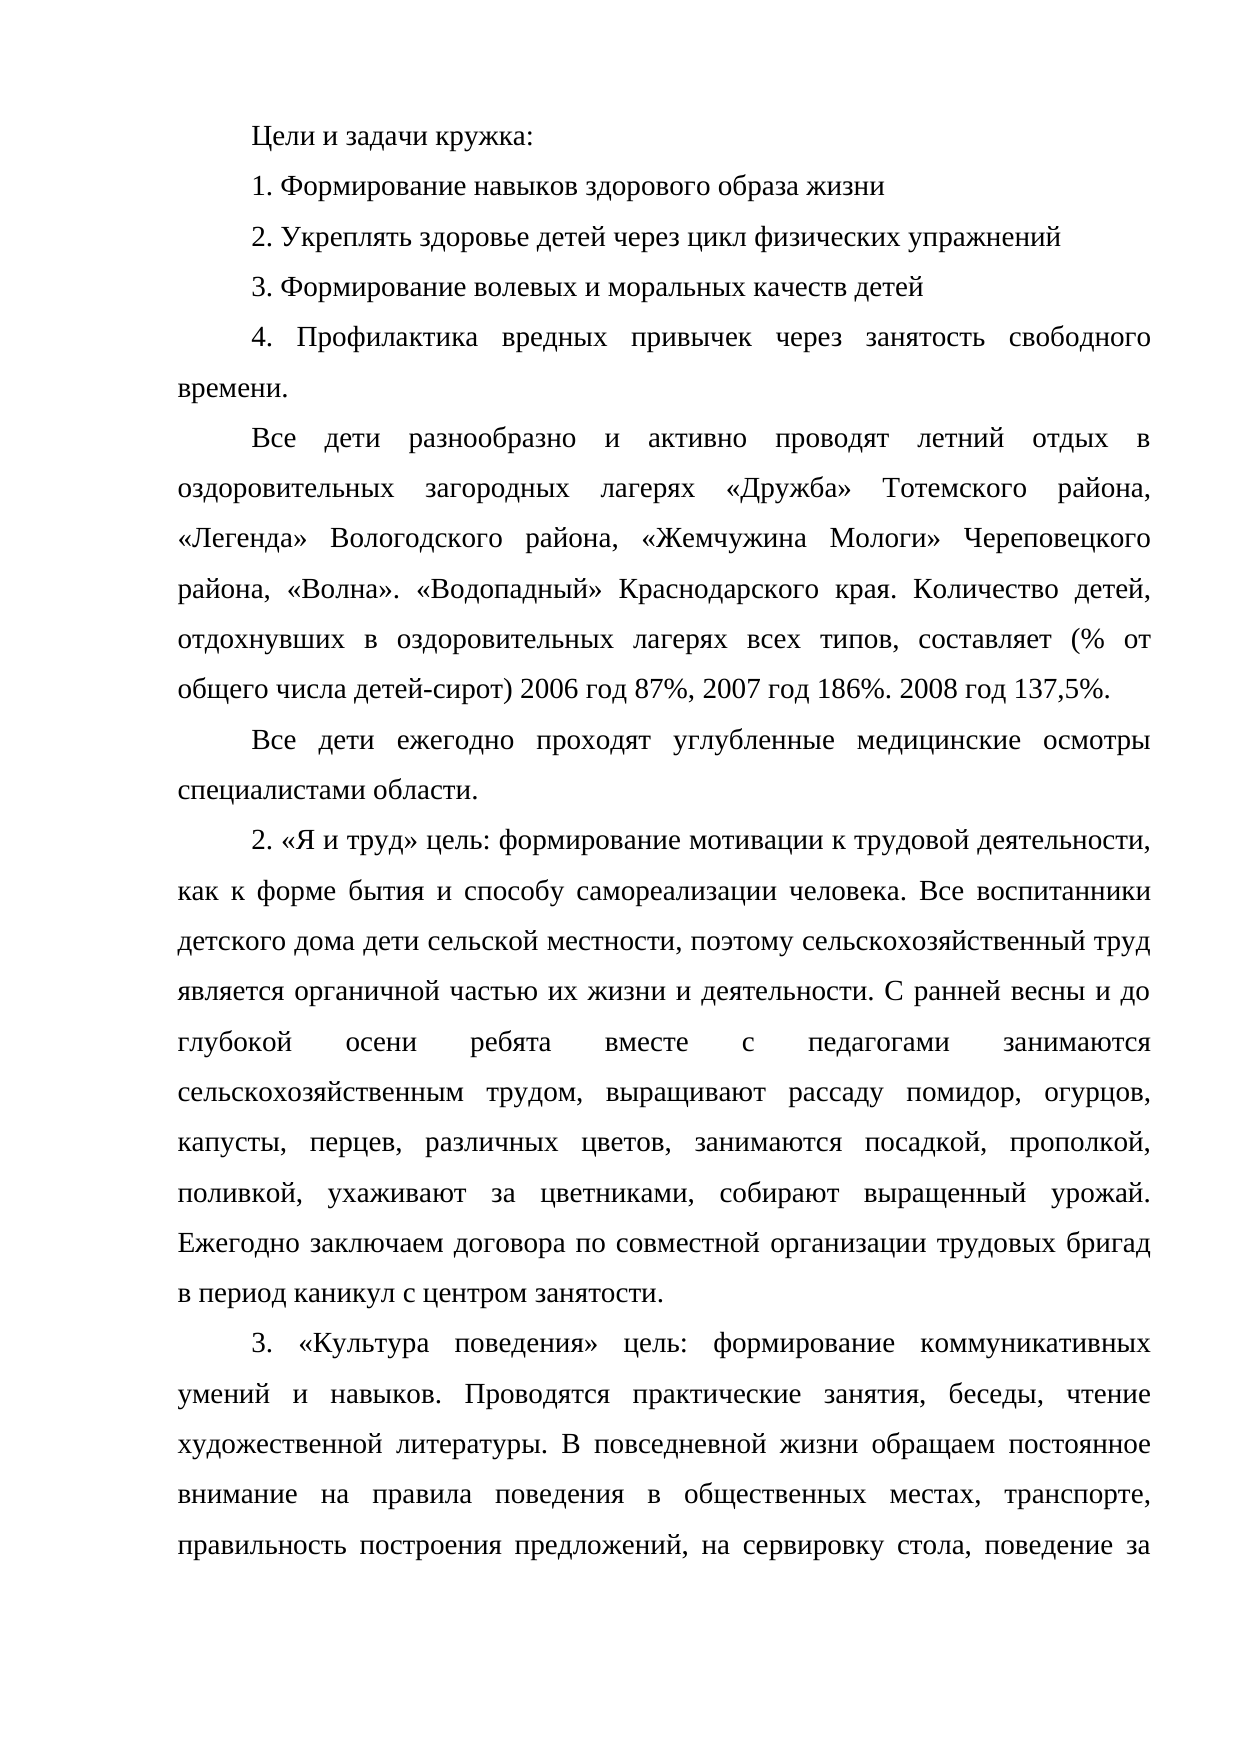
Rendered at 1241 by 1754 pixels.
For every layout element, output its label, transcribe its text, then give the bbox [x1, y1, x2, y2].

text 1. Формирование навыков здорового образа жизни [177, 168, 1152, 202]
text Все дети ежегодно проходят углубленные медицинские осмотры специалистами области. [177, 722, 1152, 806]
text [177, 1326, 1152, 1560]
text Цели и задачи кружка: [177, 118, 1152, 152]
text Все дети разнообразно и активно проводят летний отдых в оздоровительных загородных лагерях «Дружба» Тотемского района, «Легенда» Вологодского района, «Жемчужина Мологи» Череповецкого района, «Волна». «Водопадный» Краснодарского края. Количество детей, отдохнувших в оздоровительных лагерях всех типов, составляет (% от общего числа детей-сирот) 2006 год 87%, 2007 год 186%. 2008 год 137,5%. [177, 420, 1152, 705]
text 2. Укреплять здоровье детей через цикл физических упражнений [177, 219, 1152, 252]
text 4. Профилактика вредных привычек через занятость свободного времени. [177, 319, 1152, 403]
text 3. Формирование волевых и моральных качеств детей [177, 269, 1152, 303]
text 2. «Я и труд» цель: формирование мотивации к трудовой деятельности, как к форме бытия и способу самореализации человека. Все воспитанники детского дома дети сельской местности, поэтому сельскохозяйственный труд является органичной частью их жизни и деятельности. С ранней весны и до глубокой осени ребята вместе с педагогами занимаются сельскохозяйственным трудом, выращивают рассаду помидор, огурцов, капусты, перцев, различных цветов, занимаются посадкой, прополкой, поливкой, ухаживают за цветниками, собирают выращенный урожай. Ежегодно заключаем договора по совместной организации трудовых бригад в период каникул с центром занятости. [177, 822, 1152, 1309]
